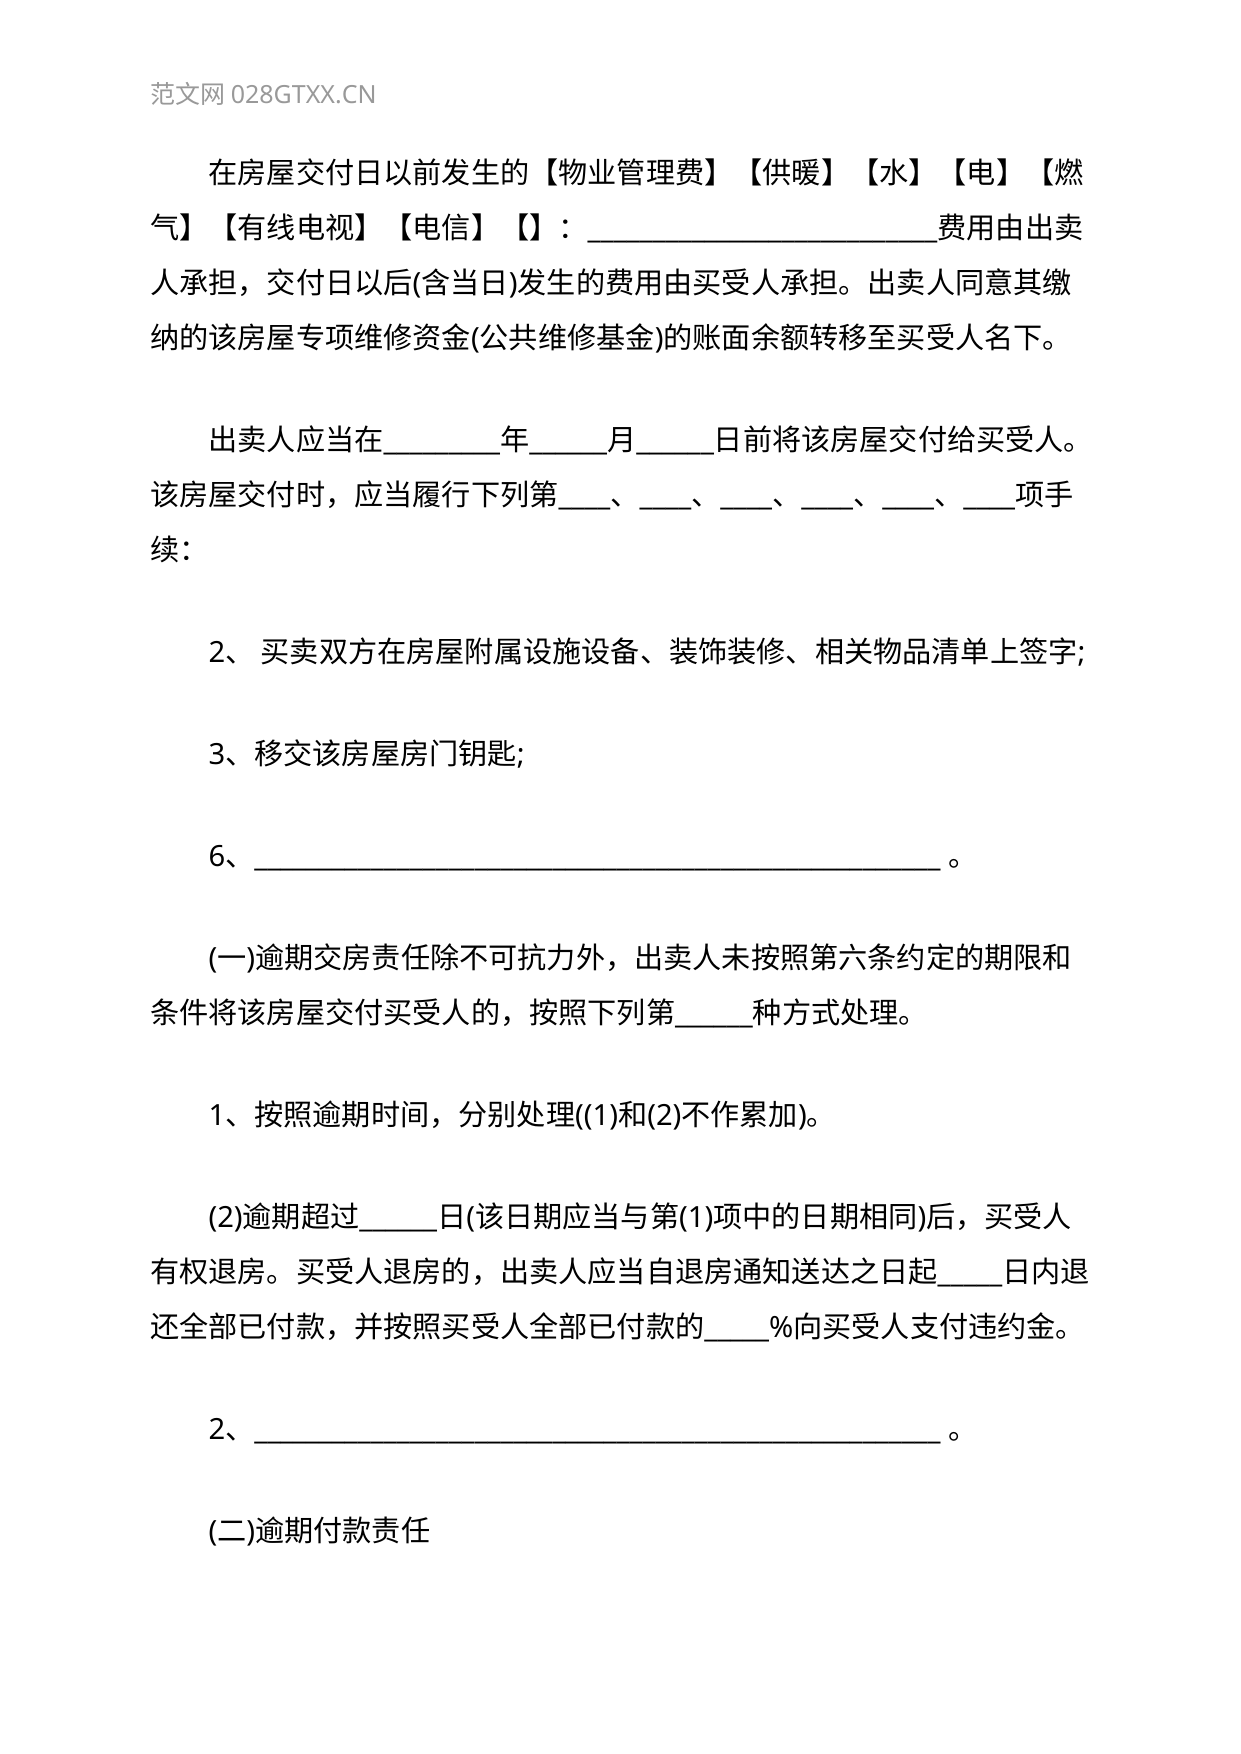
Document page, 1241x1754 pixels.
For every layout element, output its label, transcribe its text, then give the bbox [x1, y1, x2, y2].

text 出卖人应当在_________年______月______日前将该房屋交付给买受人。该房屋交付时，应当履行下列第____、____、____、____、____、____项手续： [150, 417, 1090, 569]
text (2)逾期超过______日(该日期应当与第(1)项中的日期相同)后，买受人有权退房。买受人退房的，出卖人应当自退房通知送达之日起_____日内退还全部已付款，并按照买受人全部已付款的_____%向买受人支付违约金。 [150, 1193, 1090, 1346]
text 2、_____________________________________________________ 。 [150, 1406, 1090, 1448]
text 3、移交该房屋房门钥匙; [150, 731, 1090, 773]
text (一)逾期交房责任除不可抗力外，出卖人未按照第六条约定的期限和条件将该房屋交付买受人的，按照下列第______种方式处理。 [150, 934, 1090, 1032]
text (二)逾期付款责任 [150, 1507, 1090, 1550]
text 2、 买卖双方在房屋附属设施设备、装饰装修、相关物品清单上签字; [150, 629, 1090, 671]
text 在房屋交付日以前发生的【物业管理费】【供暖】【水】【电】【燃气】【有线电视】【电信】【】：___________________________费用由出卖人承担，交付日以后(含当日)发生的费用由买受人承担。出卖人同意其缴纳的该房屋专项维修资金(公共维修基金)的账面余额转移至买受人名下。 [150, 150, 1090, 357]
text 6、_____________________________________________________ 。 [150, 833, 1090, 875]
text 1、按照逾期时间，分别处理((1)和(2)不作累加)。 [150, 1092, 1090, 1134]
